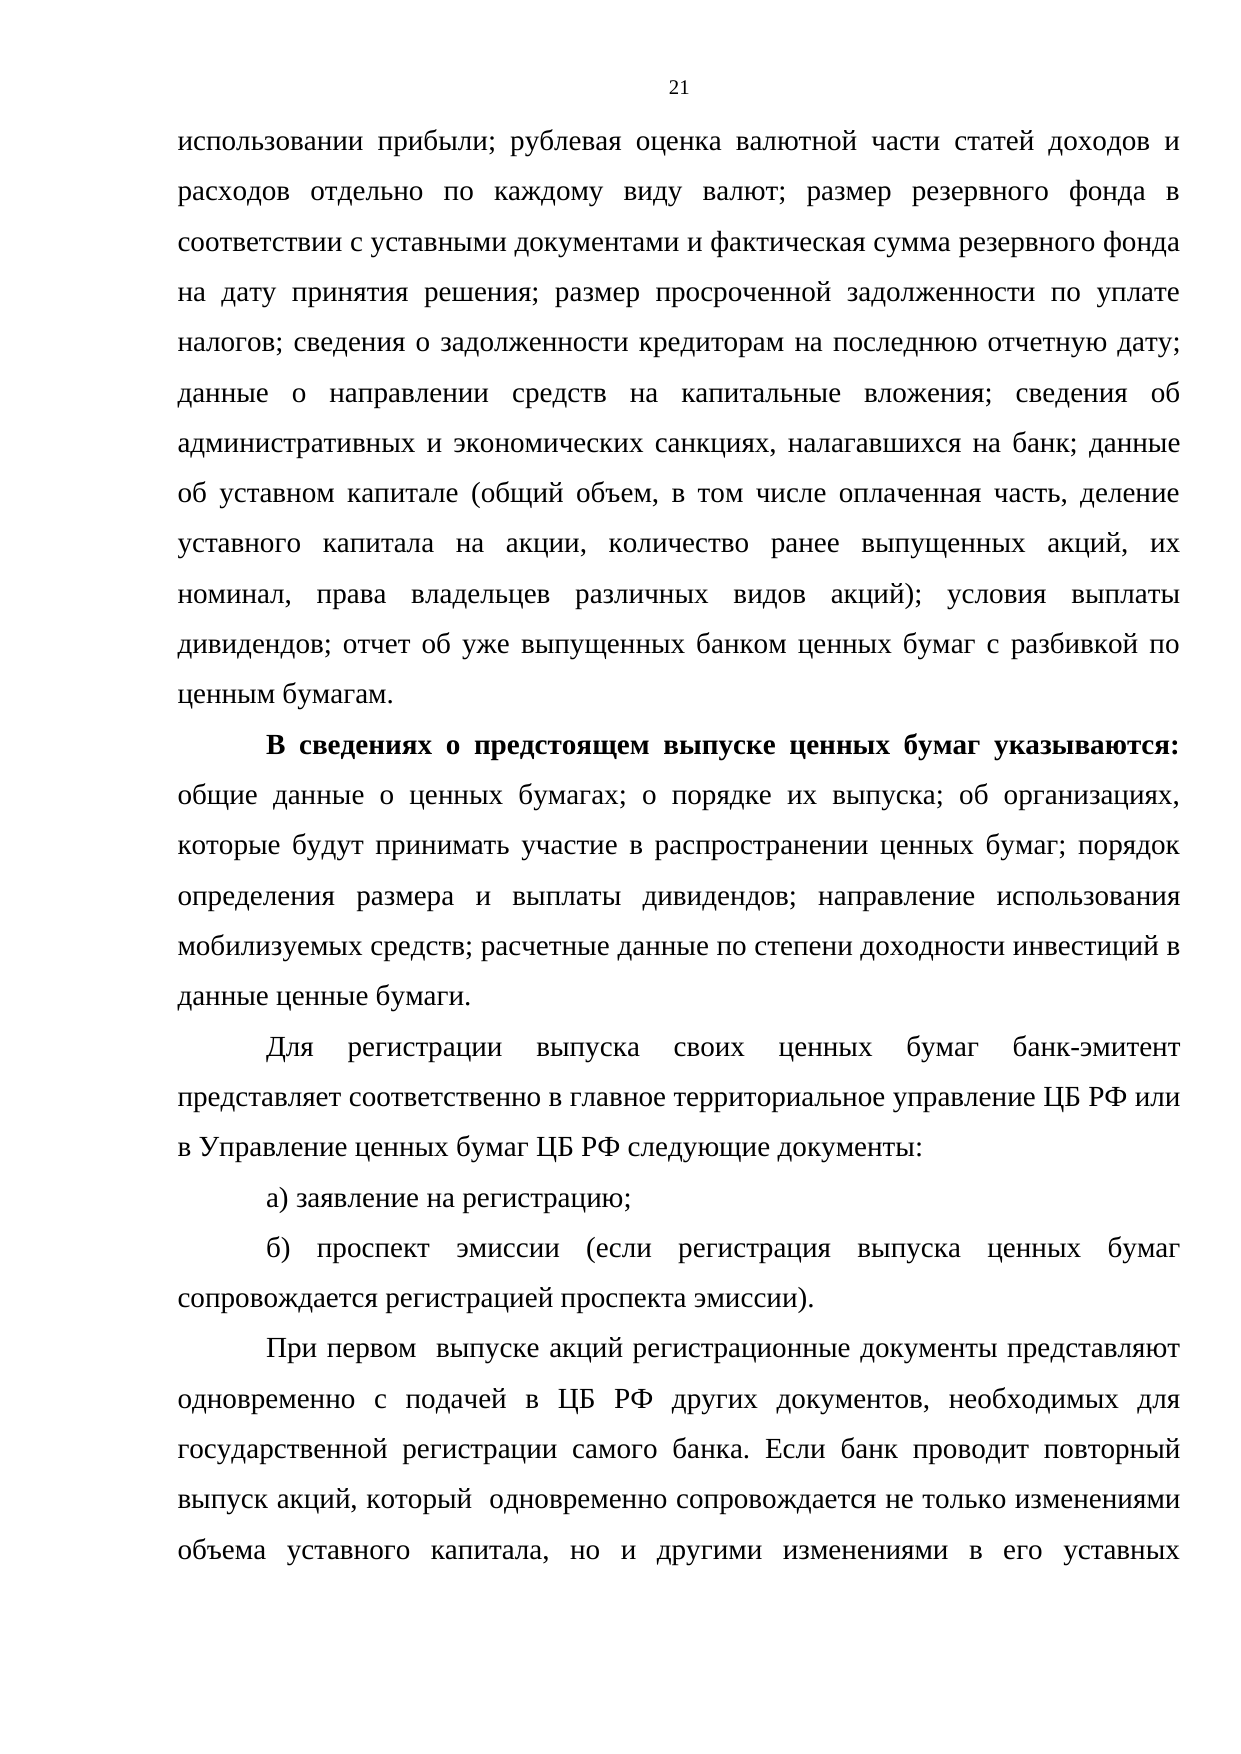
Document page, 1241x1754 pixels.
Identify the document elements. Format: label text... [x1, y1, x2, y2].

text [177, 1331, 1181, 1565]
text В сведениях о предстоящем выпуске ценных бумаг указываются: общие данные о ценных бумагах; о порядке их выпуска; об организациях, которые будут принимать участие в распространении ценных бумаг; порядок определения размера и выплаты дивидендов; направление использования мобилизуемых средств; расчетные данные по степени доходности инвестиций в данные ценные бумаги. [177, 727, 1181, 1012]
text Для регистрации выпуска своих ценных бумаг банк-эмитент представляет соответственно в главное территориальное управление ЦБ РФ или в Управление ценных бумаг ЦБ РФ следующие документы: [177, 1029, 1181, 1163]
text б) проспект эмиссии (если регистрация выпуска ценных бумаг сопровождается регистрацией проспекта эмиссии). [177, 1230, 1181, 1314]
text а) заявление на регистрацию; [177, 1180, 1181, 1213]
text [177, 123, 1181, 710]
